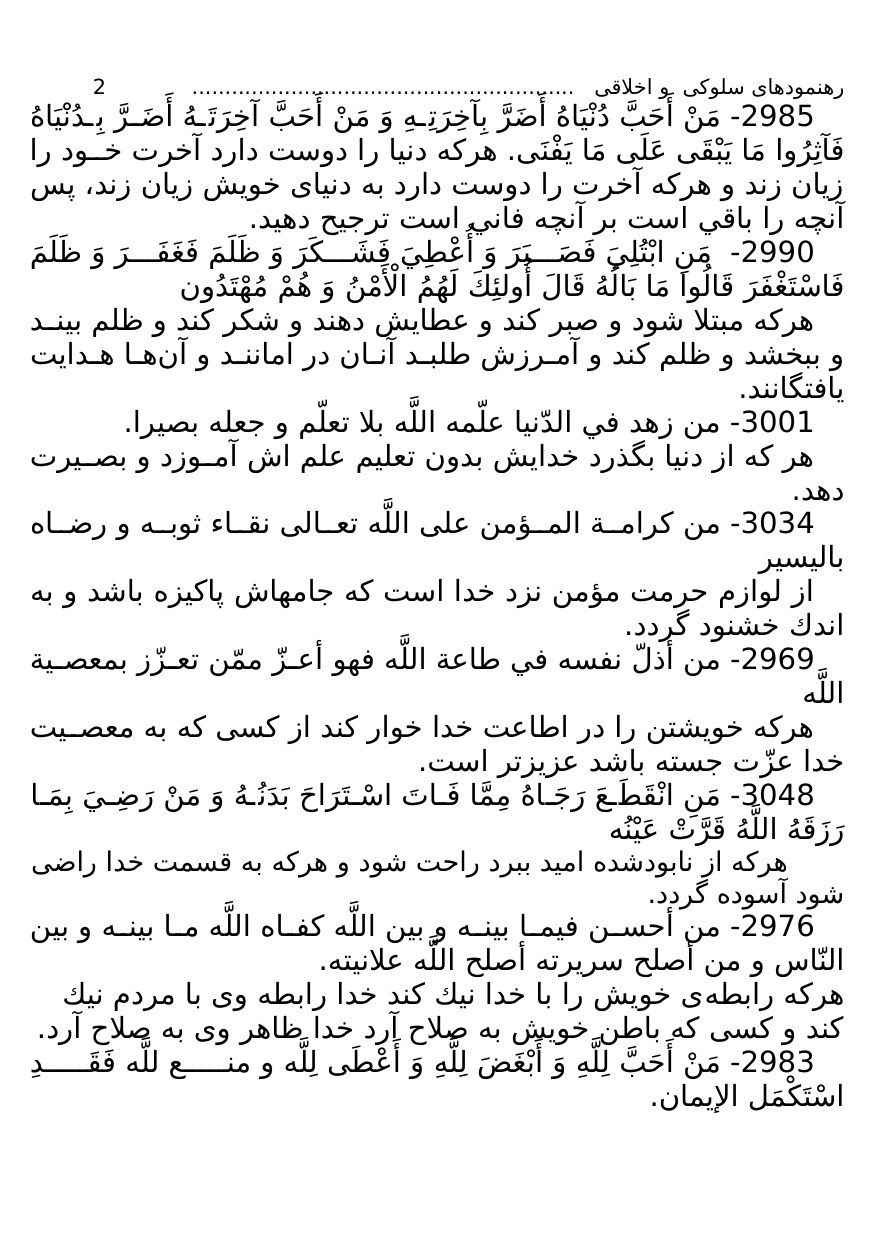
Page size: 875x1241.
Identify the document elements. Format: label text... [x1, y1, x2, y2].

text 2969- من أذلّ نفسه في طاعة اللَّه فهو أعزّ ممّن تعزّز بمعصية اللَّه‏ [29, 643, 844, 711]
text 3034- من كرامة المؤمن على اللَّه تعالى نقاء ثوبه و رضاه باليسير [29, 507, 844, 575]
text 2985- مَنْ أَحَبَّ دُنْيَاهُ أَضَرَّ بِآخِرَتِهِ وَ مَنْ أَحَبَّ آخِرَتَهُ أَضَرَّ بِدُنْيَاهُ فَآثِرُوا مَا يَبْقَى عَلَى مَا يَفْنَى‏. هركه دنيا را دوست دارد آخرت خود را زيان زند و هركه آخرت را دوست دارد به دنياى خويش زيان زند، پس آنچه را باقي‌ است بر آنچه فاني‌ است ترجيح دهيد. [29, 99, 844, 235]
text هركه از نابودشده اميد ببرد راحت شود و هركه به قسمت خدا راضى شود آسوده گردد. [29, 846, 844, 909]
text هر كه از دنيا بگذرد خدايش بدون تعلیم علم اش آموزد و بصيرت دهد. [29, 439, 844, 507]
text هركه مبتلا شود و صبر كند و عطايش دهند و شكر كند و ظلم بيند و ببخشد و ظلم كند و آمرزش طلبد آنان در امانند و آن‌ها هدايت يافتگانند. [29, 303, 844, 405]
text هركه رابطه‌ی خويش را با خدا نيك كند خدا رابطه وى با مردم نيك كند و كسى كه باطن خويش به صلاح آرد خدا ظاهر وى به صلاح آرد. [29, 977, 844, 1045]
text هركه خويشتن را در اطاعت خدا خوار كند از كسى كه به معصيت خدا عزّت جسته باشد عزيزتر است. [29, 711, 844, 778]
text 2983- مَنْ أَحَبَّ لِلَّهِ وَ أَبْغَضَ لِلَّهِ وَ أَعْطَى لِلَّه‏ و منع للَّه فَقَدِ اسْتَكْمَل الإيمان. [29, 1045, 844, 1113]
text 2976- من أحسن فيما بينه و بين اللَّه كفاه اللَّه ما بينه و بين النّاس و من أصلح سريرته أصلح اللَّه علانيته. [29, 909, 844, 977]
text 2990- مَنِ ابْتُلِيَ فَصَبَرَ وَ أُعْطِيَ فَشَكَرَ وَ ظَلَمَ فَغَفَرَ وَ ظَلَمَ فَاسْتَغْفَرَ قَالُوا مَا بَالُهُ قَالَ أُولئِكَ لَهُمُ الْأَمْنُ وَ هُمْ مُهْتَدُون‏ [29, 235, 844, 303]
text 3048- مَنِ انْقَطَعَ رَجَاهُ مِمَّا فَاتَ اسْتَرَاحَ بَدَنُهُ وَ مَنْ رَضِيَ بِمَا رَزَقَهُ اللَّهُ قَرَّتْ عَيْنُه‏ [29, 778, 844, 846]
text از لوازم حرمت مؤمن نزد خدا است كه جامه‏اش پاكيزه باشد و به اندك خشنود گردد. [29, 575, 844, 643]
text 3001- من زهد في الدّنيا علّمه اللَّه بلا تعلّم و جعله بصيرا. [29, 405, 844, 439]
